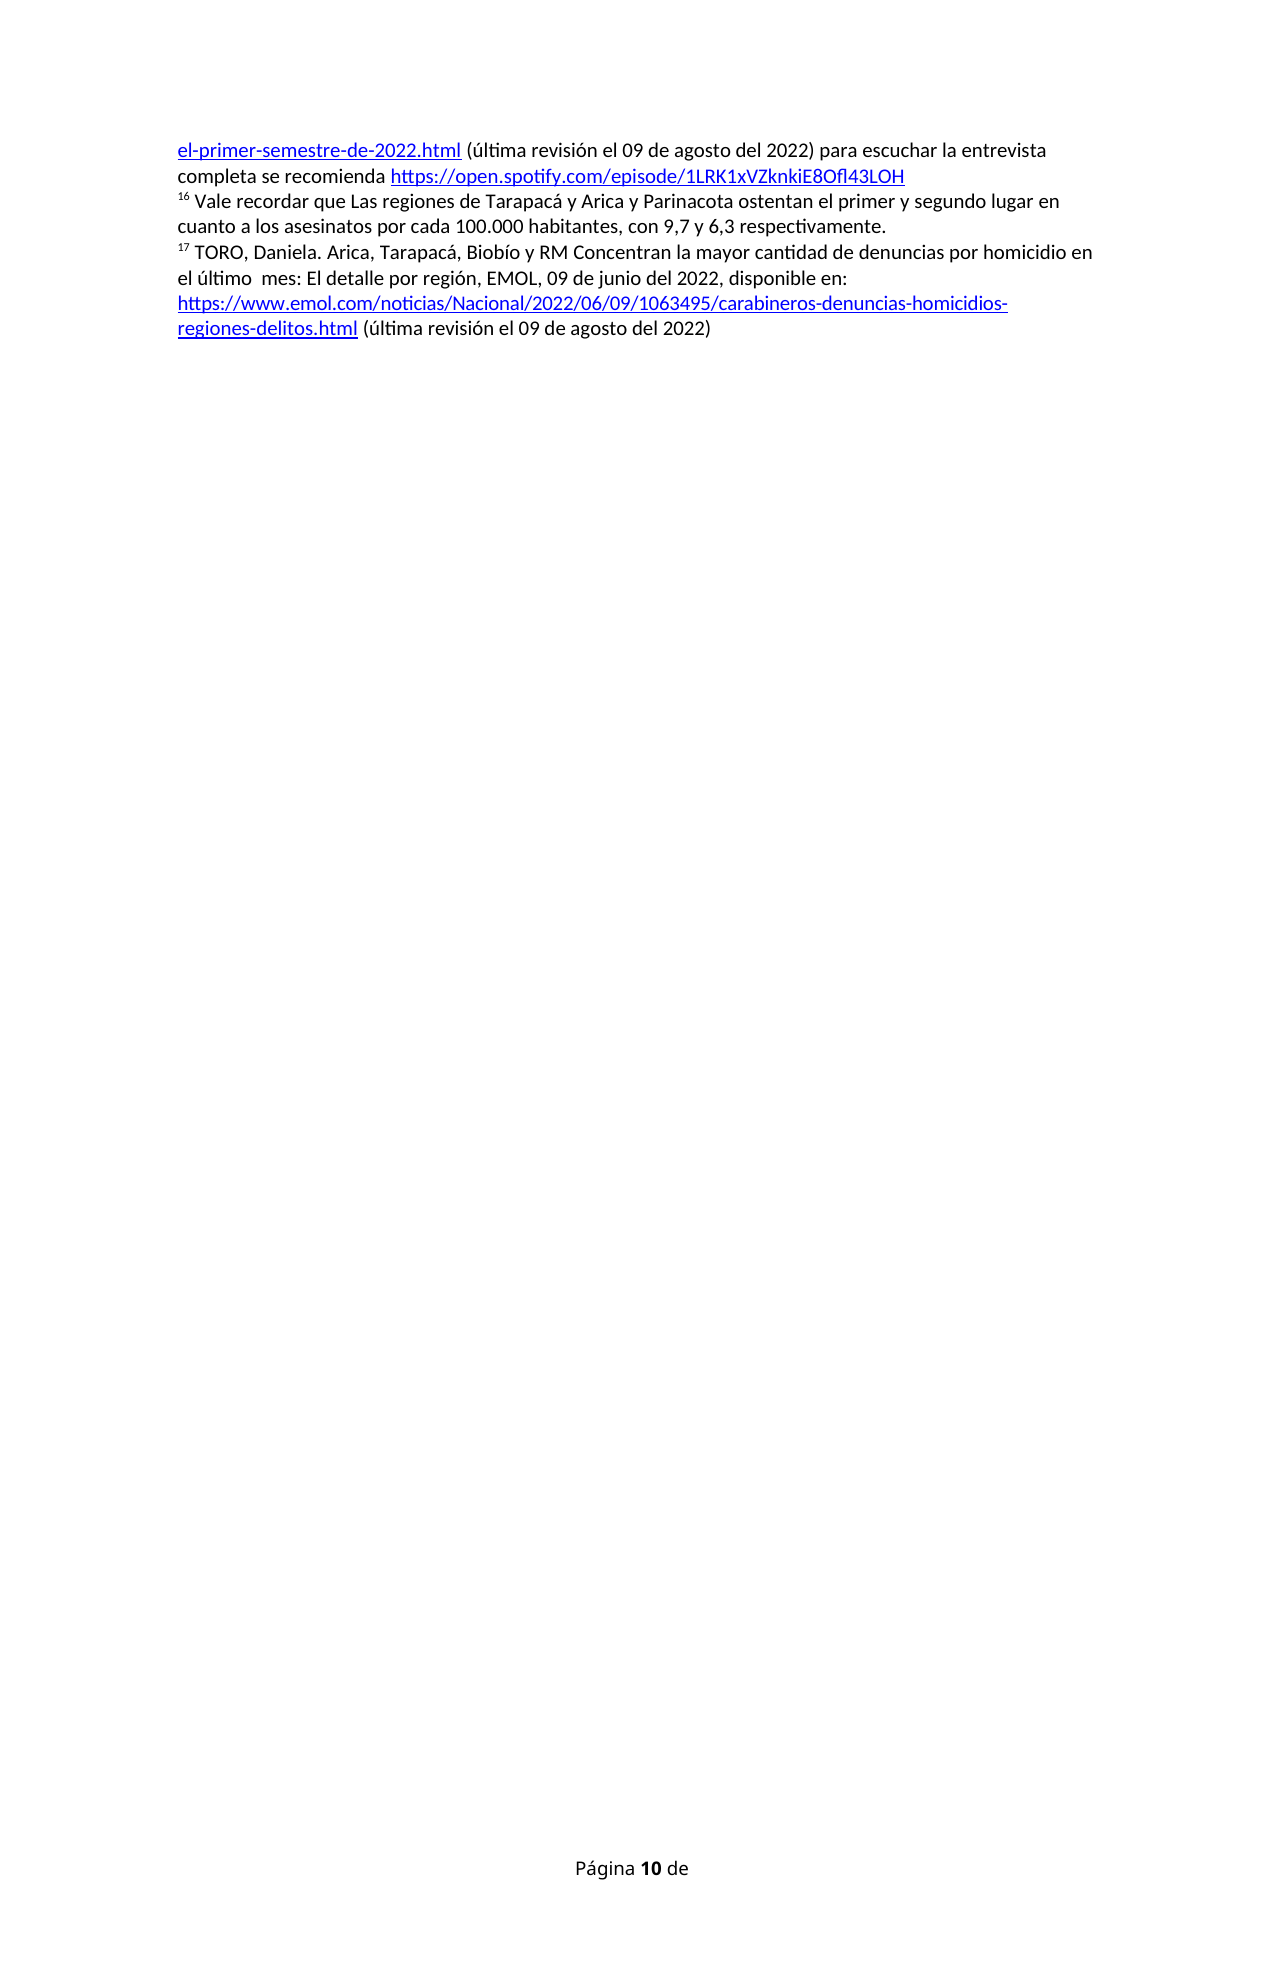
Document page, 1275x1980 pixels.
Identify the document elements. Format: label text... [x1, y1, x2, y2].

text 17 TORO, Daniela. Arica, Tarapacá, Biobío y RM Concentran la mayor cantidad de denuncias por homicidio en el último mes: El detalle por región, EMOL, 09 de junio del 2022, disponible en: https://www.emol.com/noticias/Nacional/2022/06/09/1063495/carabineros-denuncias-homicidios- regiones-delitos.html (última revisión el 09 de agosto del 2022) [177, 239, 1094, 341]
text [177, 137, 1095, 188]
text 16 Vale recordar que Las regiones de Tarapacá y Arica y Parinacota ostentan el primer y segundo lugar en cuanto a los asesinatos por cada 100.000 habitantes, con 9,7 y 6,3 respectivamente. [177, 188, 1110, 239]
